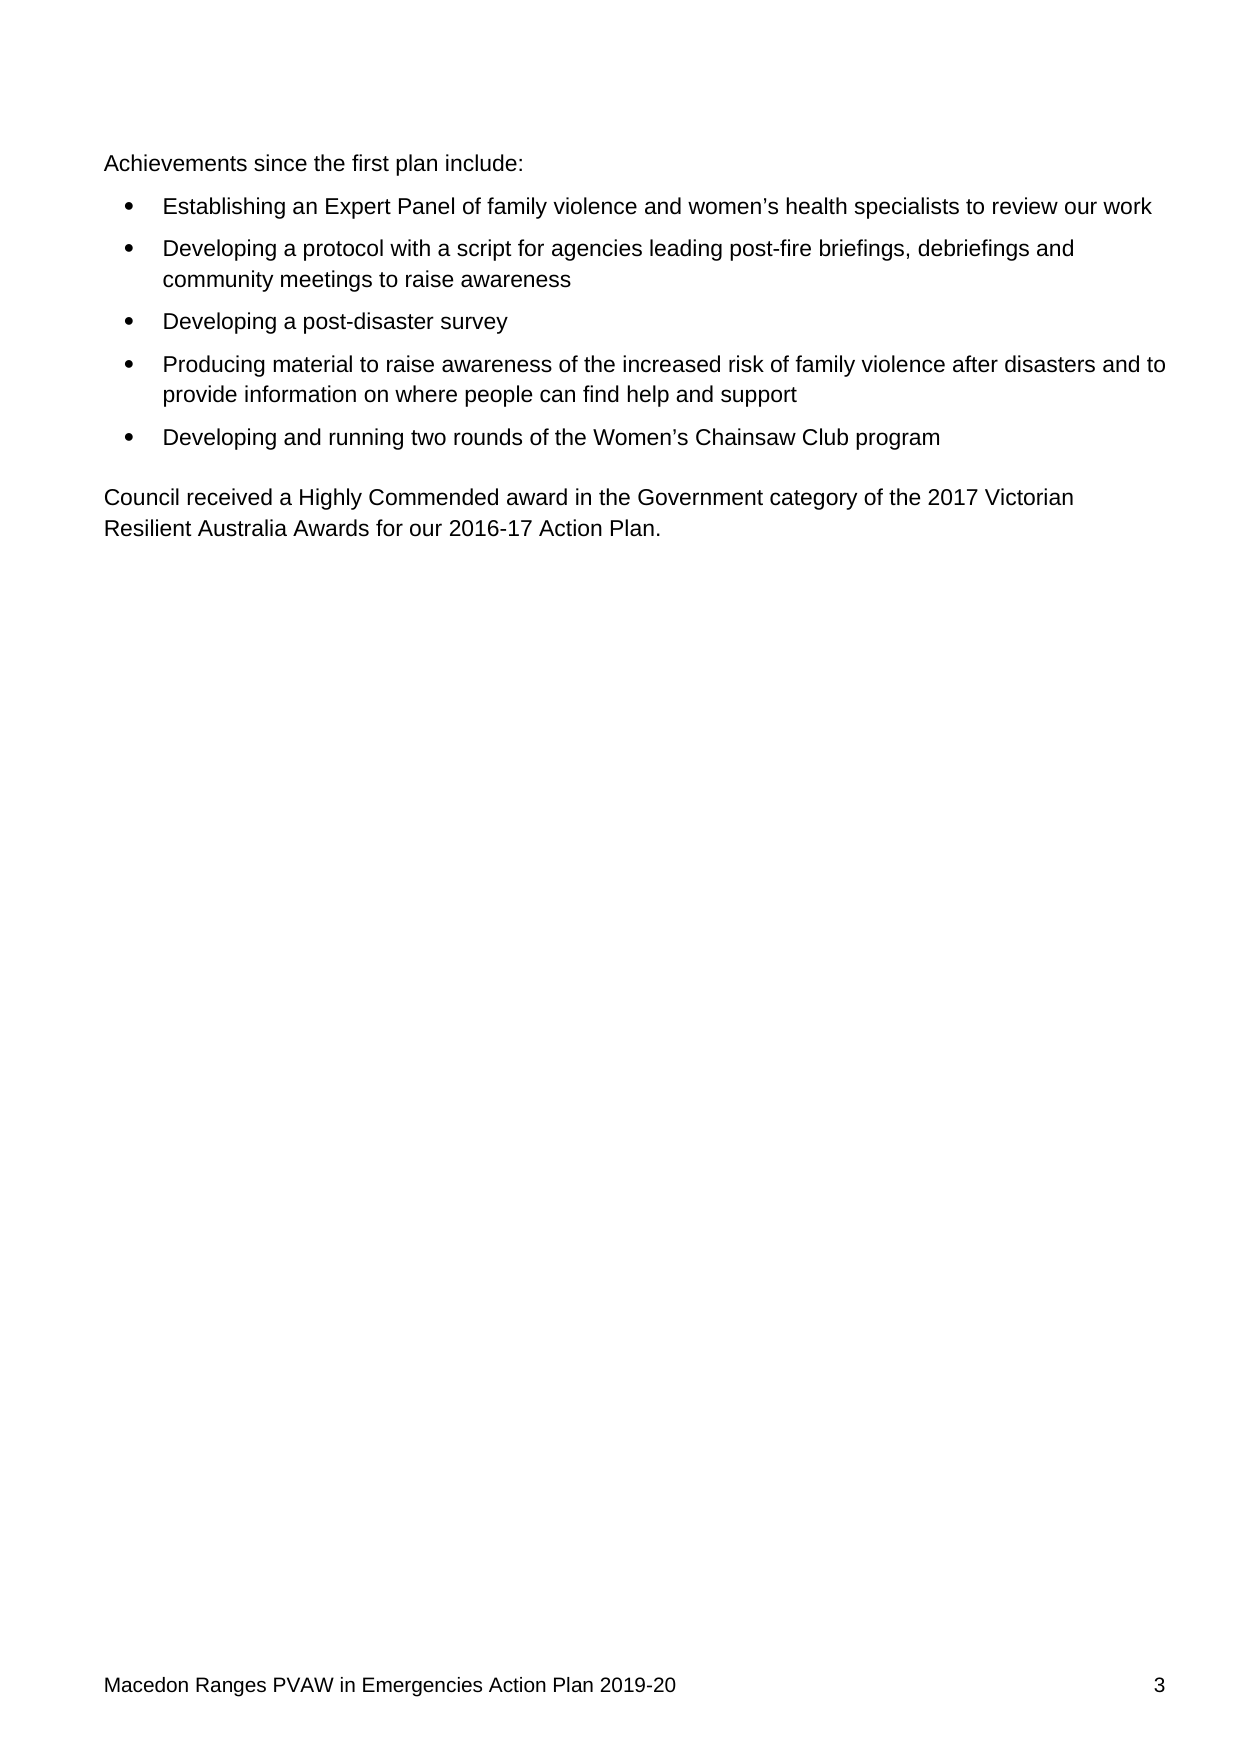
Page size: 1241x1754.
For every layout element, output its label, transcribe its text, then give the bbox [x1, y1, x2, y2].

list Developing a protocol with a script for agencies leading post-fire briefings, debriefings and community meetings to raise awareness [125, 235, 1166, 292]
list Producing material to raise awareness of the increased risk of family violence after disasters and to provide information on where people can find help and support [125, 351, 1166, 408]
text Council received a Highly Commended award in the Government category of the 2017 Victorian Resilient Australia Awards for our 2016-17 Action Plan. [103, 484, 1166, 541]
list Developing a post-disaster survey [125, 308, 1166, 335]
list Establishing an Expert Panel of family violence and women’s health specialists to review our work [125, 193, 1166, 219]
text Achievements since the first plan include: [103, 150, 1166, 176]
list Developing and running two rounds of the Women’s Chainsaw Club program [125, 424, 1166, 450]
